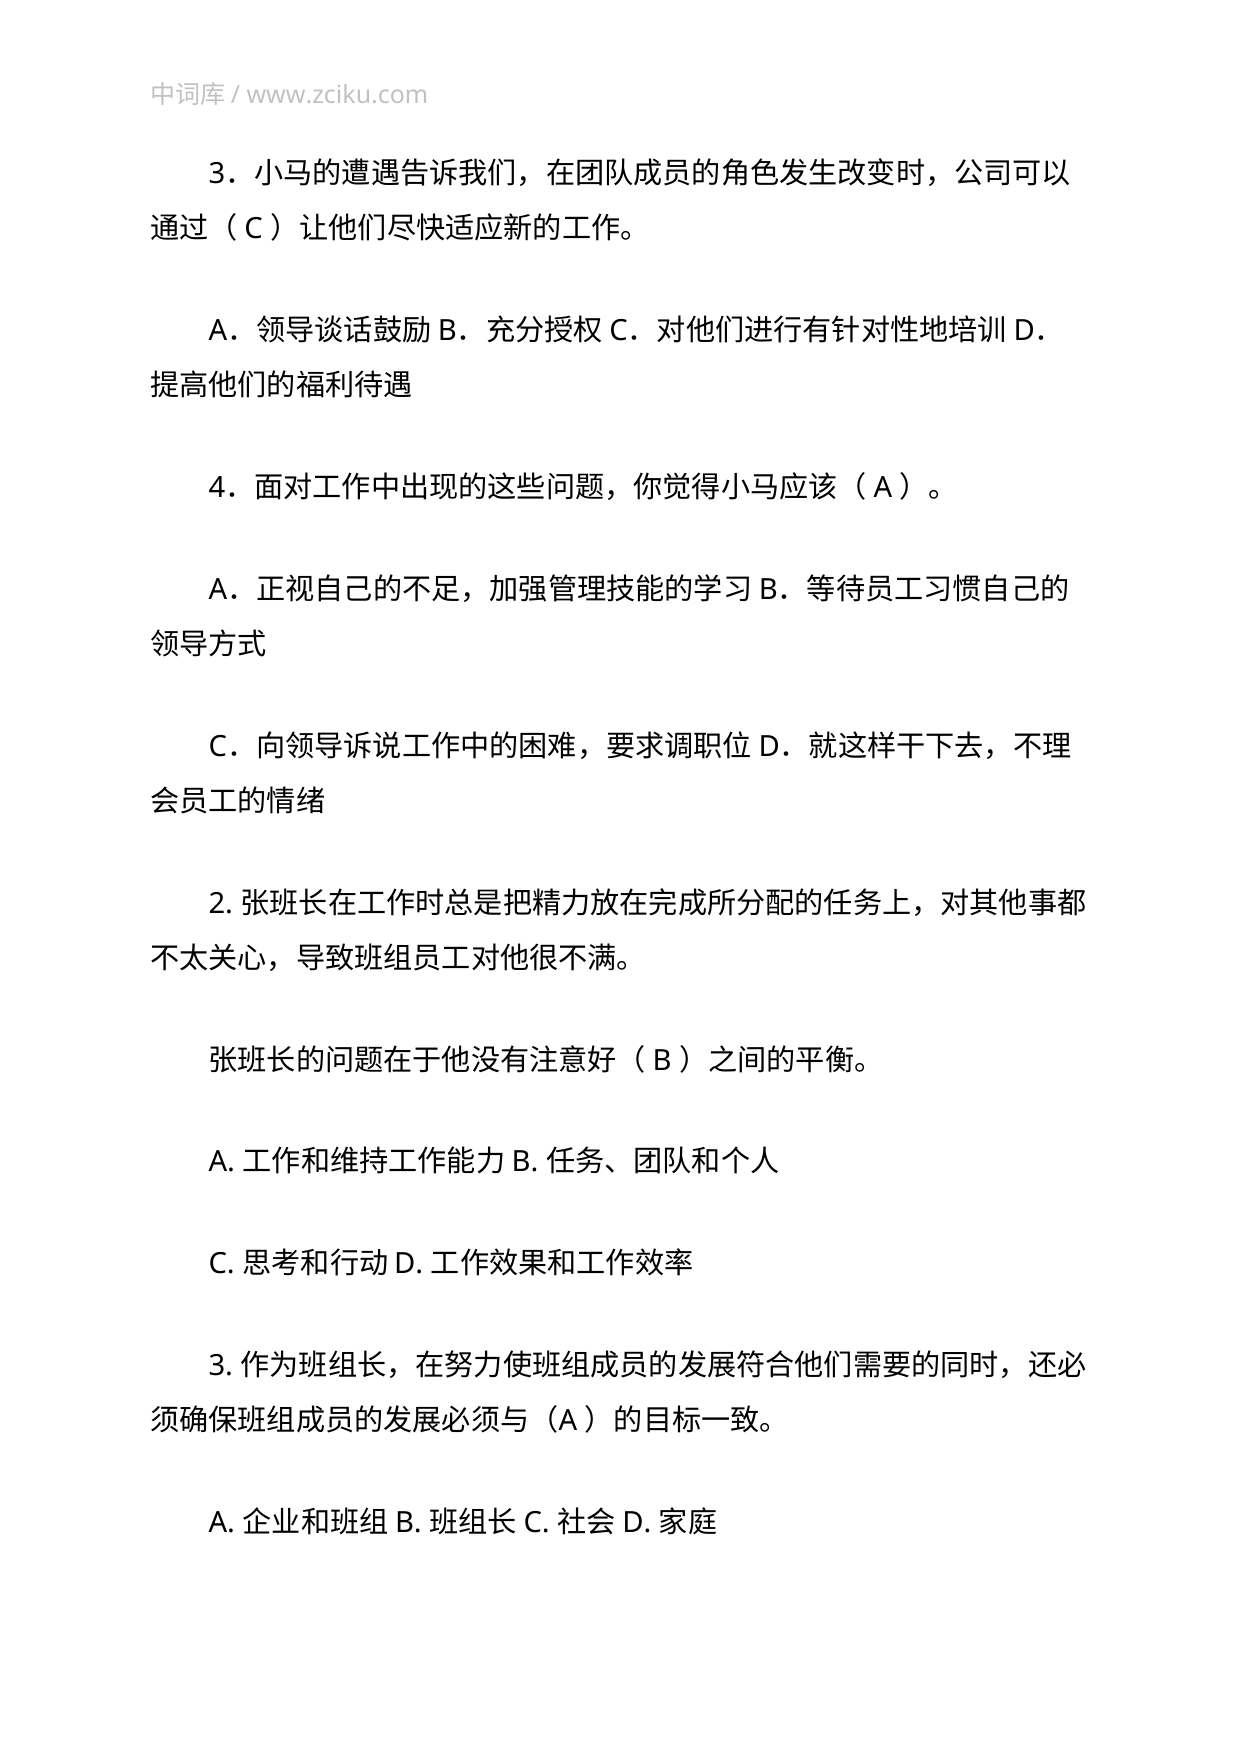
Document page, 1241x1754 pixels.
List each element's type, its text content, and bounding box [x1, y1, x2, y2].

text 4．面对工作中出现的这些问题，你觉得小马应该（ A ）。 [150, 464, 1090, 506]
text 张班长的问题在于他没有注意好（ B ）之间的平衡。 [150, 1036, 1090, 1078]
text A. 工作和维持工作能力 B. 任务、团队和个人 [150, 1138, 1090, 1180]
text C. 思考和行动D. 工作效果和工作效率 [150, 1240, 1090, 1282]
text 2. 张班长在工作时总是把精力放在完成所分配的任务上，对其他事都不太关心，导致班组员工对他很不满。 [150, 879, 1090, 977]
text A. 企业和班组 B. 班组长 C. 社会 D. 家庭 [150, 1499, 1090, 1541]
text C．向领导诉说工作中的困难，要求调职位 D．就这样干下去，不理会员工的情绪 [150, 722, 1090, 820]
text A．正视自己的不足，加强管理技能的学习 B．等待员工习惯自己的领导方式 [150, 566, 1090, 663]
text A．领导谈话鼓励 B．充分授权 C．对他们进行有针对性地培训 D．提高他们的福利待遇 [150, 307, 1090, 404]
text 3. 作为班组长，在努力使班组成员的发展符合他们需要的同时，还必须确保班组成员的发展必须与（A ）的目标一致。 [150, 1342, 1090, 1439]
text 3．小马的遭遇告诉我们，在团队成员的角色发生改变时，公司可以通过（ C ）让他们尽快适应新的工作。 [150, 150, 1090, 247]
